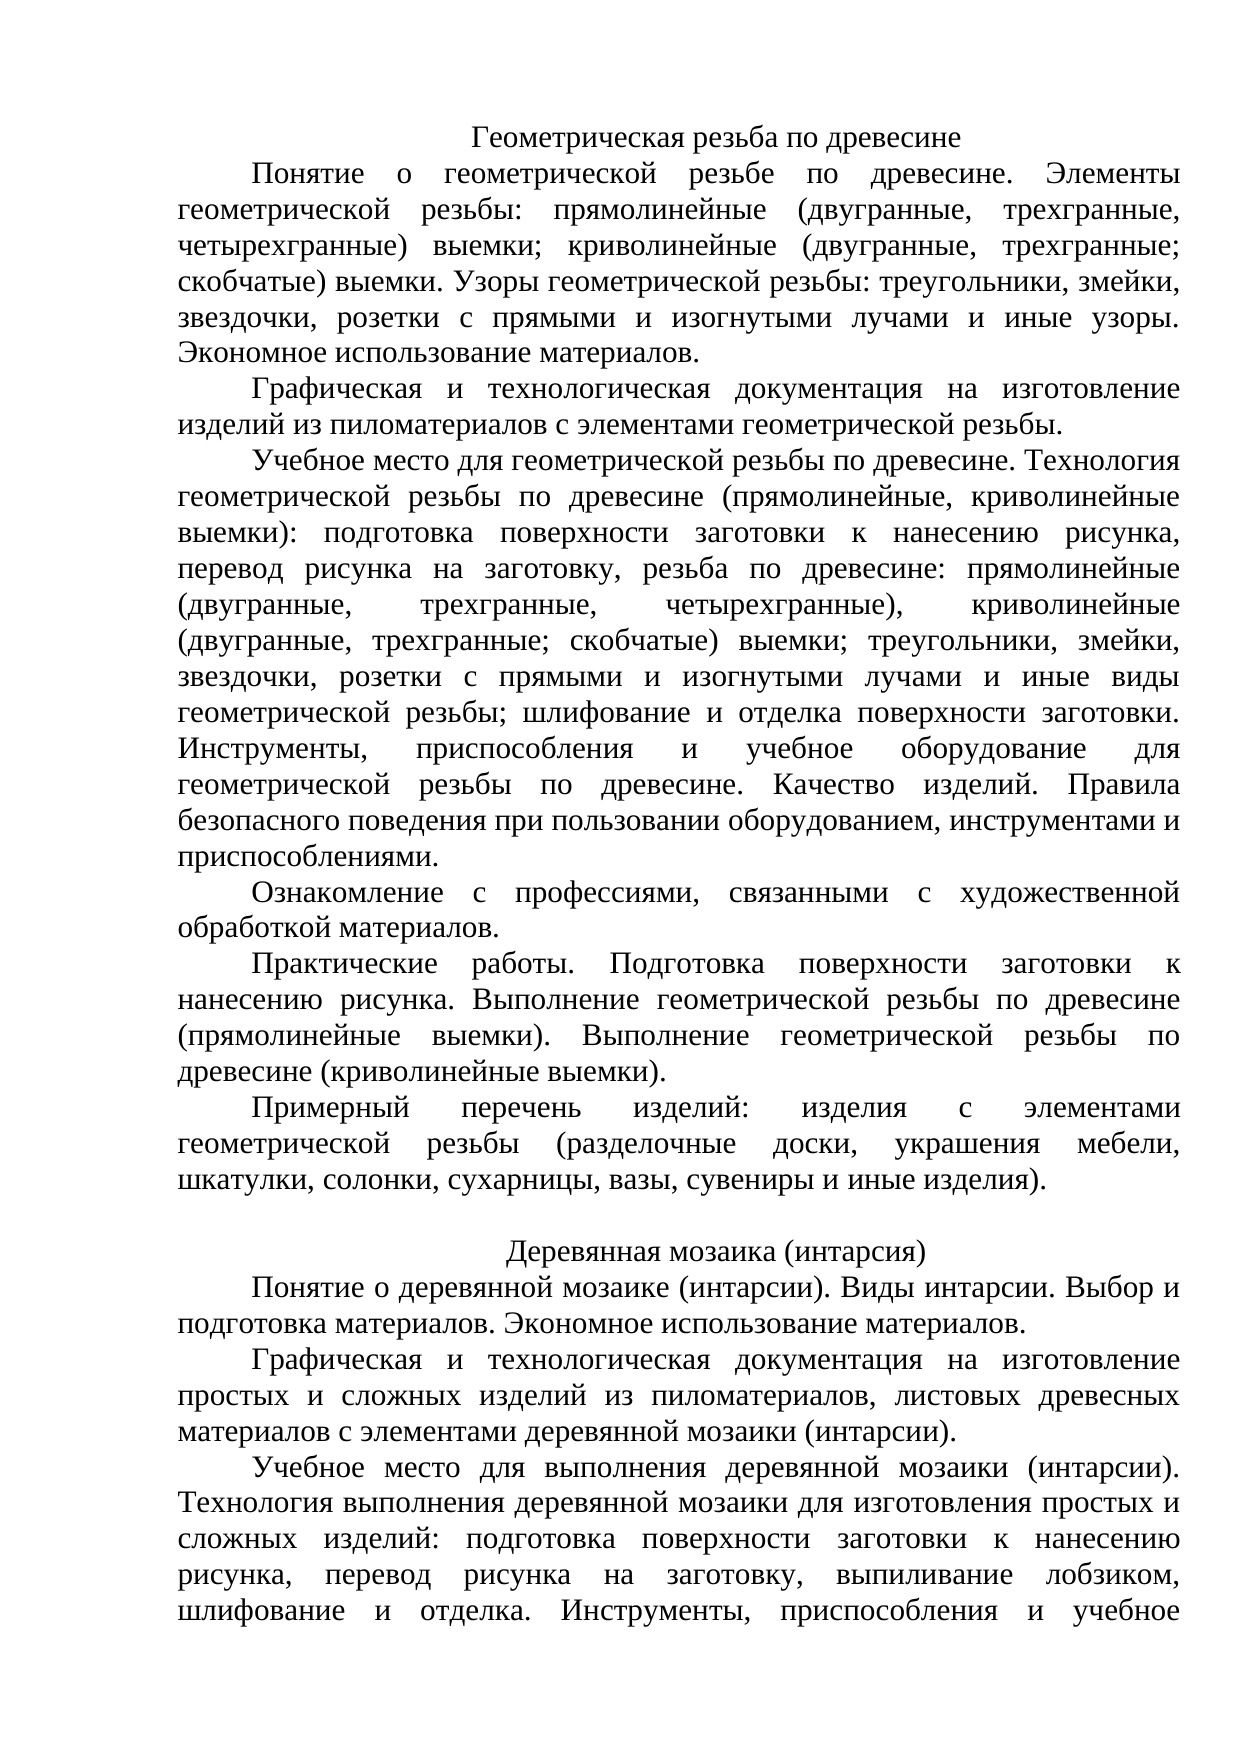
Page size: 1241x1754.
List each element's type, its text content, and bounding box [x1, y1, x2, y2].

text Практические работы. Подготовка поверхности заготовки к нанесению рисунка. Выполнение геометрической резьбы по древесине (прямолинейные выемки). Выполнение геометрической резьбы по древесине (криволинейные выемки). [177, 945, 1181, 1088]
text Понятие о деревянной мозаике (интарсии). Виды интарсии. Выбор и подготовка материалов. Экономное использование материалов. [177, 1268, 1181, 1340]
text Графическая и технологическая документация на изготовление изделий из пиломатериалов с элементами геометрической резьбы. [177, 370, 1181, 442]
text Примерный перечень изделий: изделия с элементами геометрической резьбы (разделочные доски, украшения мебели, шкатулки, солонки, сухарницы, вазы, сувениры и иные изделия). [177, 1088, 1181, 1196]
text Деревянная мозаика (интарсия) [177, 1232, 1181, 1268]
text Понятие о геометрической резьбе по древесине. Элементы геометрической резьбы: прямолинейные (двугранные, трехгранные, четырехгранные) выемки; криволинейные (двугранные, трехгранные; скобчатые) выемки. Узоры геометрической резьбы: треугольники, змейки, звездочки, розетки с прямыми и изогнутыми лучами и иные узоры. Экономное использование материалов. [177, 154, 1181, 370]
text Учебное место для геометрической резьбы по древесине. Технология геометрической резьбы по древесине (прямолинейные, криволинейные выемки): подготовка поверхности заготовки к нанесению рисунка, перевод рисунка на заготовку, резьба по древесине: прямолинейные (двугранные, трехгранные, четырехгранные), криволинейные (двугранные, трехгранные; скобчатые) выемки; треугольники, змейки, звездочки, розетки с прямыми и изогнутыми лучами и иные виды геометрической резьбы; шлифование и отделка поверхности заготовки. Инструменты, приспособления и учебное оборудование для геометрической резьбы по древесине. Качество изделий. Правила безопасного поведения при пользовании оборудованием, инструментами и приспособлениями. [177, 442, 1181, 873]
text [177, 1448, 1181, 1627]
text Геометрическая резьба по древесине [177, 118, 1181, 154]
text Графическая и технологическая документация на изготовление простых и сложных изделий из пиломатериалов, листовых древесных материалов с элементами деревянной мозаики (интарсии). [177, 1340, 1181, 1448]
text Ознакомление с профессиями, связанными с художественной обработкой материалов. [177, 873, 1181, 945]
